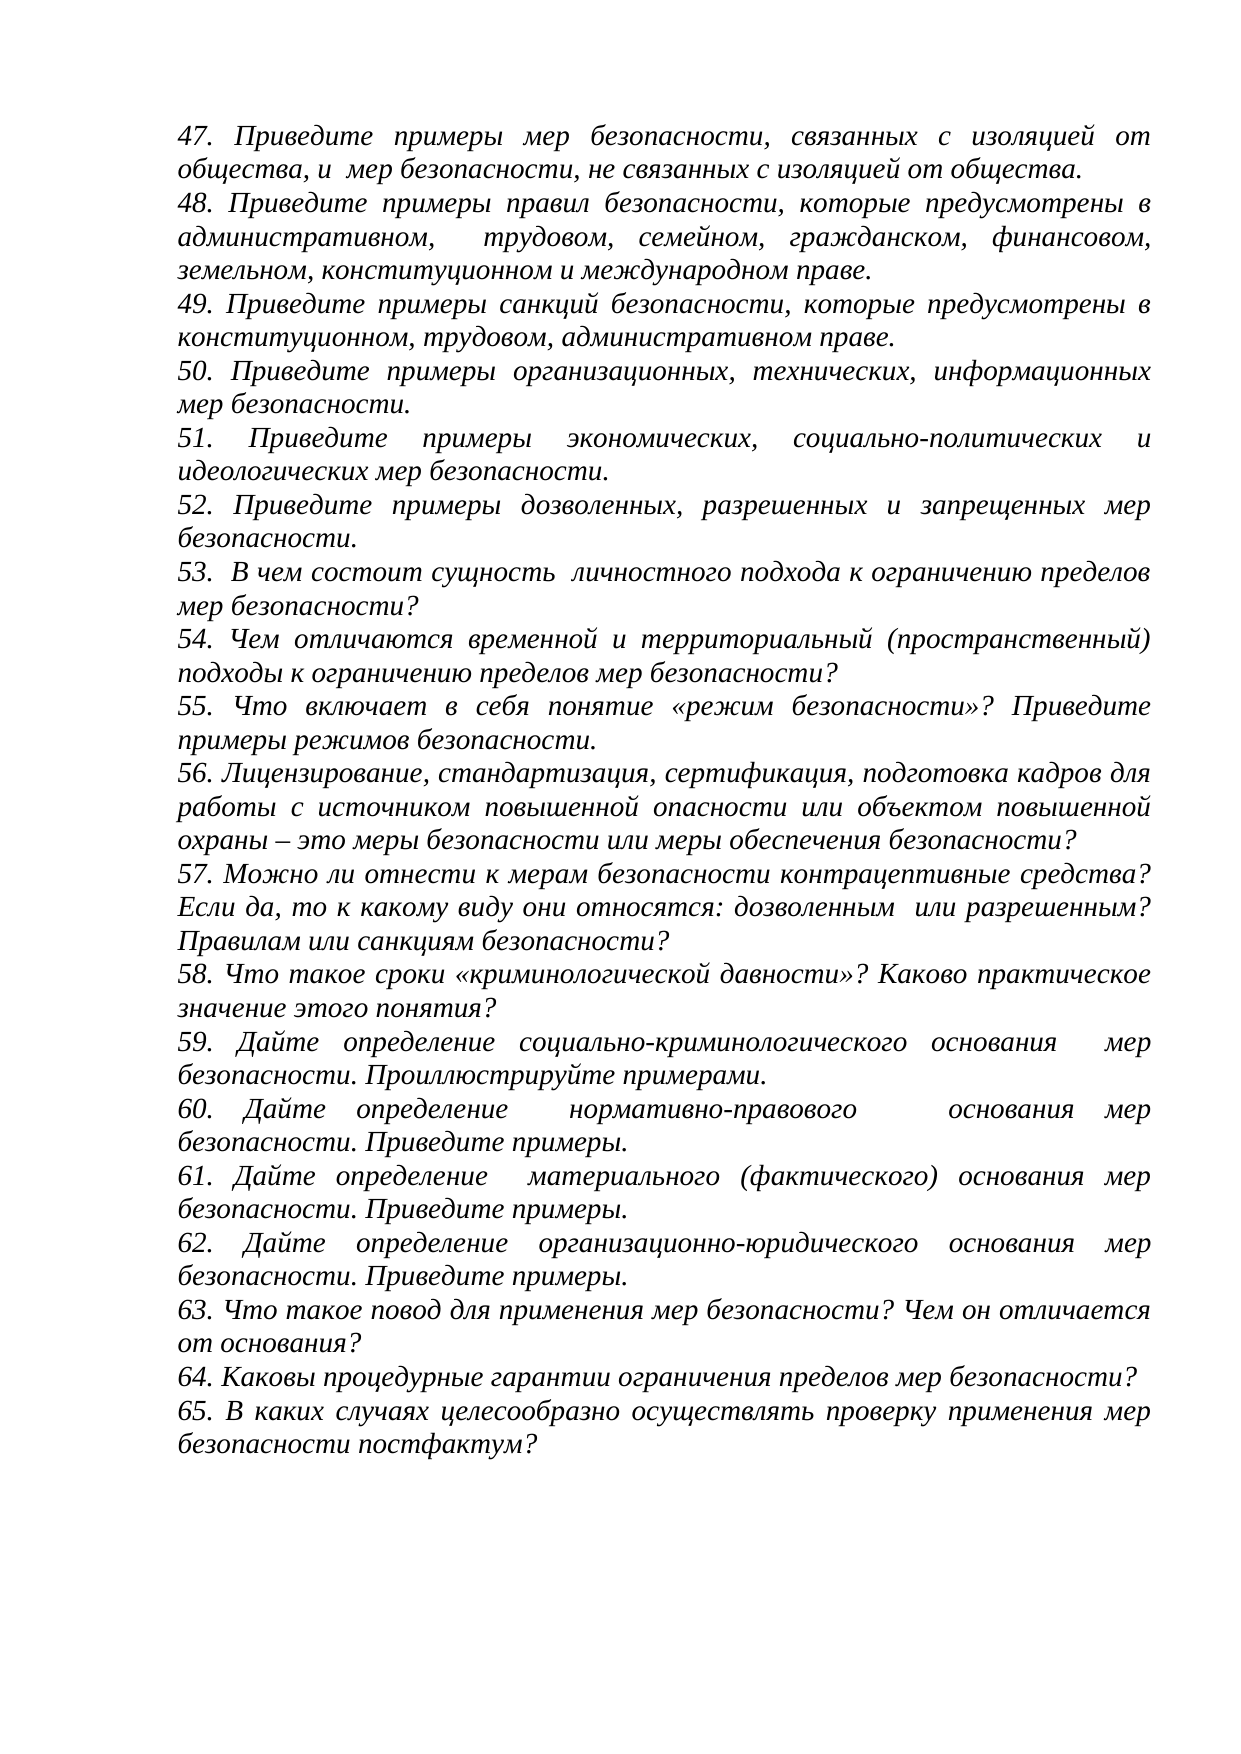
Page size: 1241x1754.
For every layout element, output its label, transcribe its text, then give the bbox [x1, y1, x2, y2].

text 54. Чем отличаются временной и территориальный (пространственный) подходы к ограничению пределов мер безопасности? [177, 621, 1152, 688]
text 49. Приведите примеры санкций безопасности, которые предусмотрены в конституционном, трудовом, административном праве. [177, 286, 1152, 353]
text 61. Дайте определение материального (фактического) основания мер безопасности. Приведите примеры. [177, 1158, 1152, 1225]
text 55. Что включает в себя понятие «режим безопасности»? Приведите примеры режимов безопасности. [177, 688, 1152, 755]
text 59. Дайте определение социально-криминологического основания мер безопасности. Проиллюстрируйте примерами. [177, 1024, 1152, 1091]
text 57. Можно ли отнести к мерам безопасности контрацептивные средства? Если да, то к какому виду они относятся: дозволенным или разрешенным? Правилам или санкциям безопасности? [177, 856, 1152, 957]
text 58. Что такое сроки «криминологической давности»? Каково практическое значение этого понятия? [177, 957, 1152, 1024]
text 52. Приведите примеры дозволенных, разрешенных и запрещенных мер безопасности. [177, 487, 1152, 554]
text 62. Дайте определение организационно-юридического основания мер безопасности. Приведите примеры. [177, 1225, 1152, 1292]
text 47. Приведите примеры мер безопасности, связанных с изоляцией от общества, и мер безопасности, не связанных с изоляцией от общества. [177, 118, 1152, 185]
text 48. Приведите примеры правил безопасности, которые предусмотрены в административном, трудовом, семейном, гражданском, финансовом, земельном, конституционном и международном праве. [177, 185, 1152, 286]
text 64. Каковы процедурные гарантии ограничения пределов мер безопасности? [177, 1359, 1152, 1393]
text 65. В каких случаях целесообразно осуществлять проверку применения мер безопасности постфактум? [177, 1393, 1152, 1460]
text 60. Дайте определение нормативно-правового основания мер безопасности. Приведите примеры. [177, 1091, 1152, 1158]
text 56. Лицензирование, стандартизация, сертификация, подготовка кадров для работы с источником повышенной опасности или объектом повышенной охраны – это меры безопасности или меры обеспечения безопасности? [177, 755, 1152, 856]
text 51. Приведите примеры экономических, социально-политических и идеологических мер безопасности. [177, 420, 1152, 487]
text 53. В чем состоит сущность личностного подхода к ограничению пределов мер безопасности? [177, 554, 1152, 621]
text 50. Приведите примеры организационных, технических, информационных мер безопасности. [177, 353, 1152, 420]
text 63. Что такое повод для применения мер безопасности? Чем он отличается от основания? [177, 1292, 1152, 1359]
